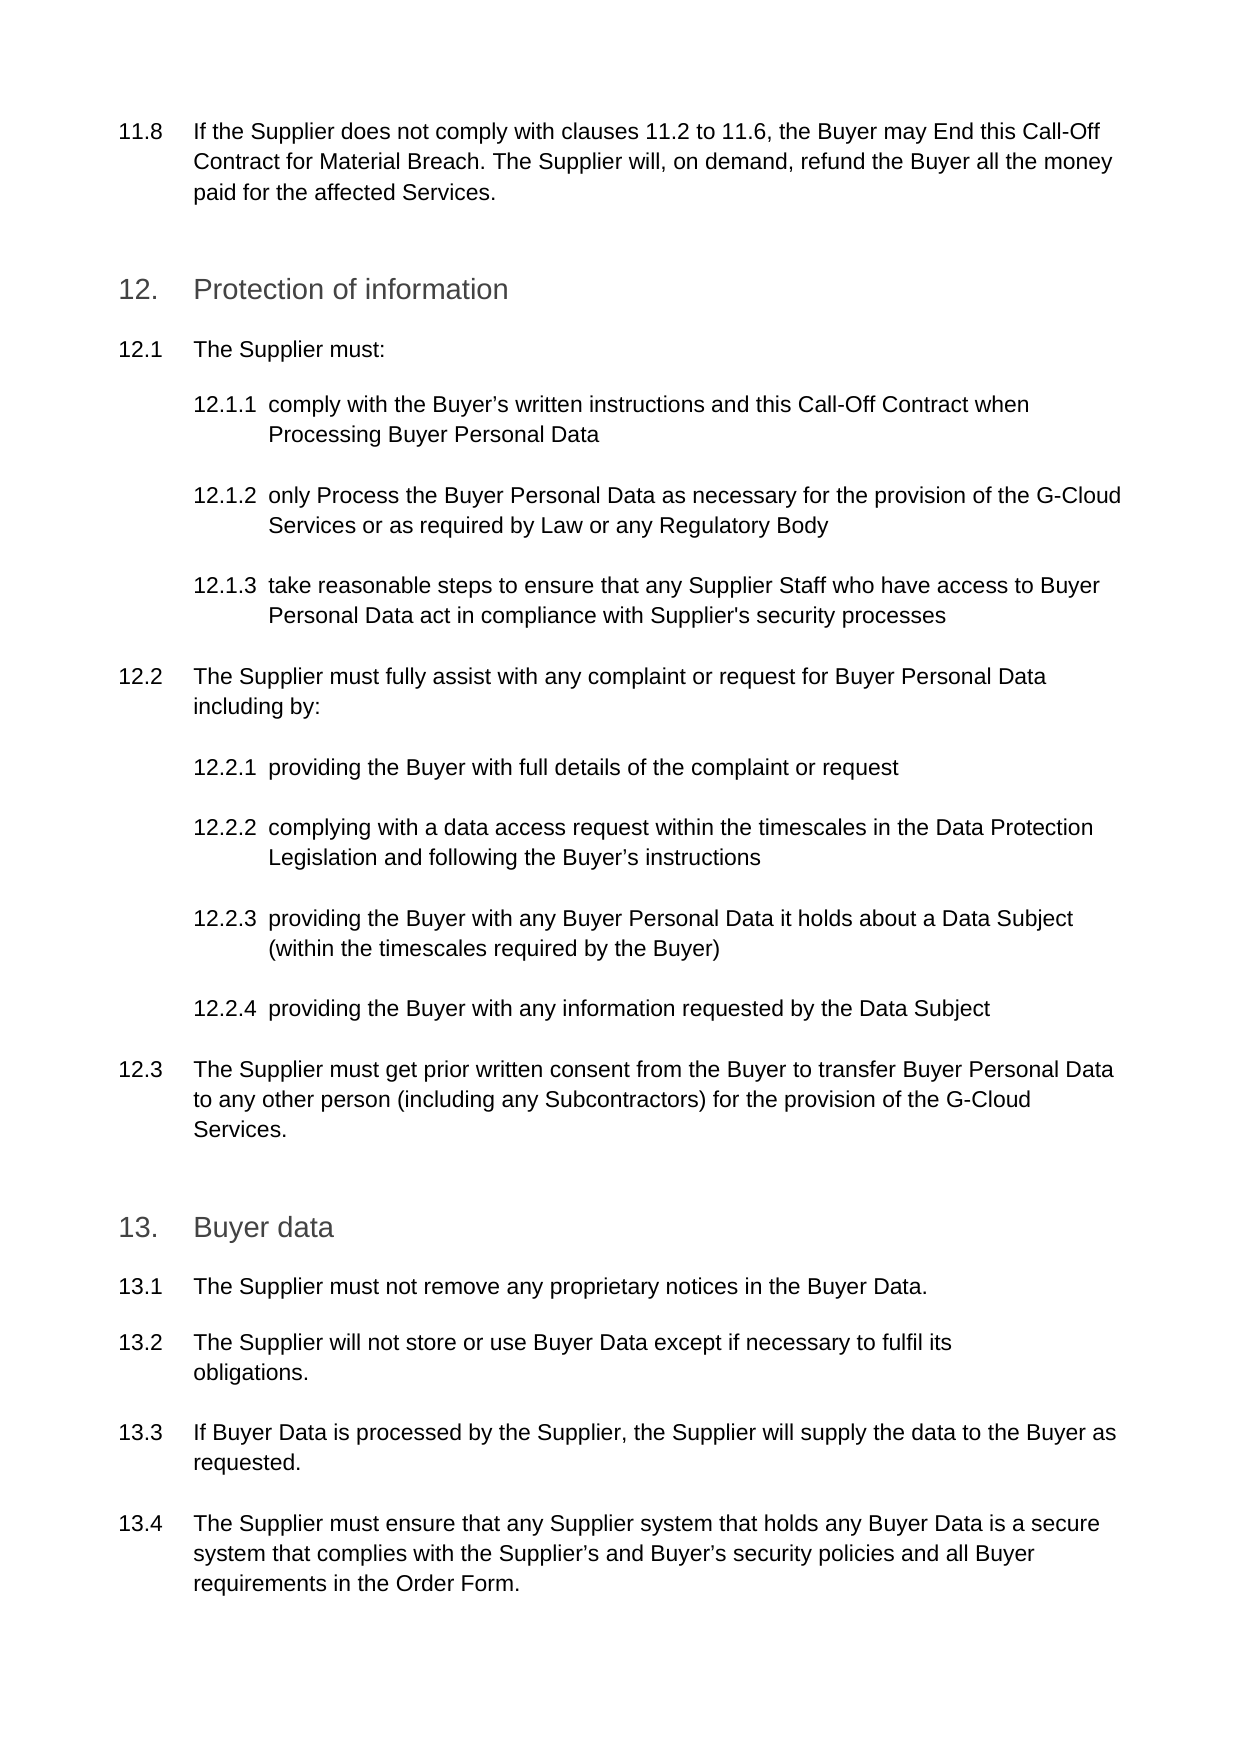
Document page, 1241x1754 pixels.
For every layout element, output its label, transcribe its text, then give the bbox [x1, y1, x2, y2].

text 13.3 If Buyer Data is processed by the Supplier, the Supplier will supply the data to the Buyer as requested. [118, 1419, 1122, 1476]
text 12.2.2 complying with a data access request within the timescales in the Data Protection Legislation and following the Buyer’s instructions [193, 814, 1122, 871]
text 12.1 The Supplier must: [118, 336, 1122, 362]
subtitle 12. Protection of information [118, 272, 1122, 306]
text 13.4 The Supplier must ensure that any Supplier system that holds any Buyer Data is a secure system that complies with the Supplier’s and Buyer’s security policies and all Buyer requirements in the Order Form. [118, 1510, 1122, 1597]
text 12.1.2 only Process the Buyer Personal Data as necessary for the provision of the G-Cloud Services or as required by Law or any Regulatory Body [193, 482, 1122, 538]
text 11.8 If the Supplier does not comply with clauses 11.2 to 11.6, the Buyer may End this Call-Off Contract for Material Breach. The Supplier will, on demand, refund the Buyer all the money paid for the affected Services. [118, 118, 1122, 205]
text 12.2.1 providing the Buyer with full details of the complaint or request [118, 753, 1122, 780]
text 12.2.4 providing the Buyer with any information requested by the Data Subject [118, 995, 1122, 1022]
text 12.1.3 take reasonable steps to ensure that any Supplier Staff who have access to Buyer Personal Data act in compliance with Supplier's security processes [193, 572, 1122, 629]
subtitle 13. Buyer data [118, 1210, 1122, 1243]
text 12.2.3 providing the Buyer with any Buyer Personal Data it holds about a Data Subject (within the timescales required by the Buyer) [193, 904, 1122, 961]
text 12.3 The Supplier must get prior written consent from the Buyer to transfer Buyer Personal Data to any other person (including any Subcontractors) for the provision of the G-Cloud Services. [118, 1056, 1122, 1142]
text obligations. [118, 1359, 1122, 1385]
text 13.2 The Supplier will not store or use Buyer Data except if necessary to fulfil its [118, 1328, 1122, 1355]
text 12.2 The Supplier must fully assist with any complaint or request for Buyer Personal Data including by: [118, 663, 1122, 719]
text 13.1 The Supplier must not remove any proprietary notices in the Buyer Data. [118, 1273, 1122, 1300]
text 12.1.1 comply with the Buyer’s written instructions and this Call-Off Contract when Processing Buyer Personal Data [193, 391, 1122, 448]
